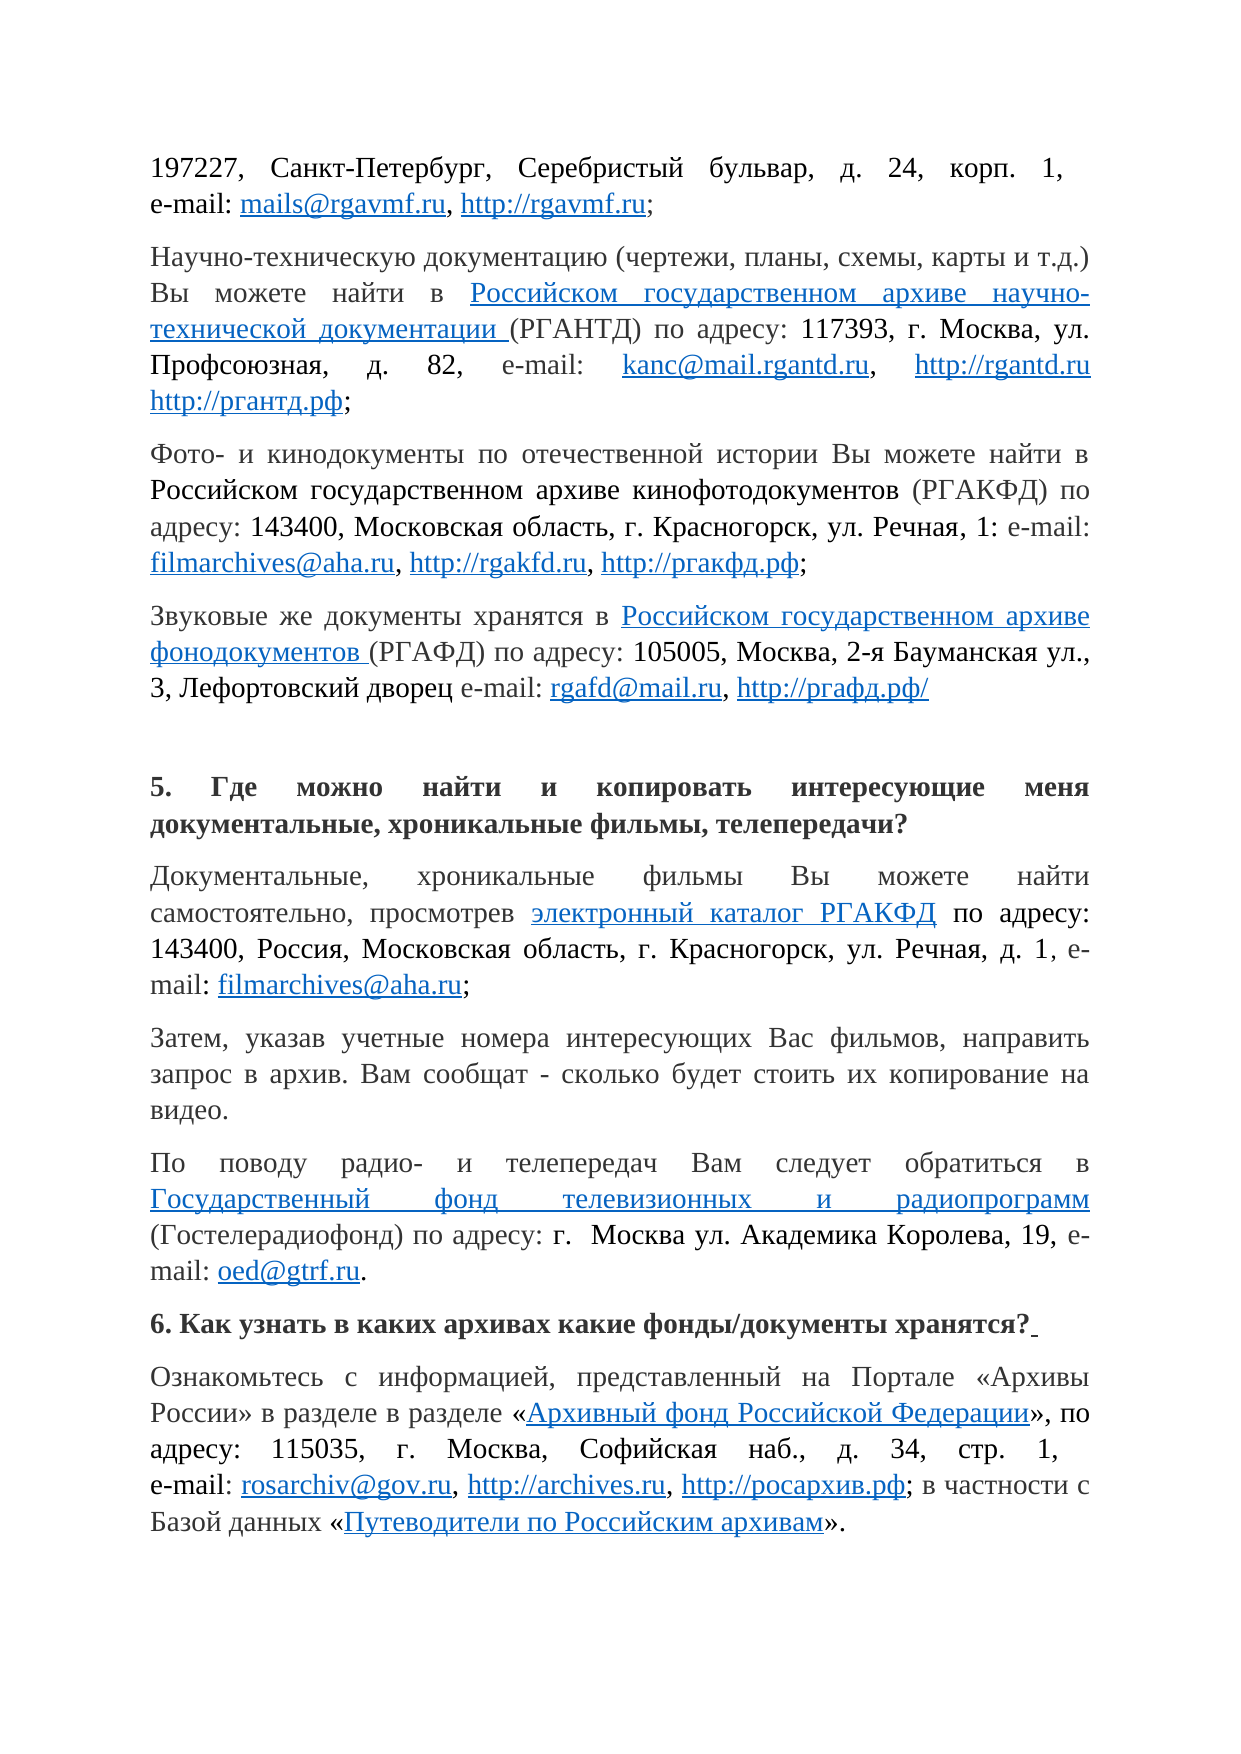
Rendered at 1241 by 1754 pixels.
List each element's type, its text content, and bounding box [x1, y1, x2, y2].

text 5. Где можно найти и копировать интересующие меня документальные, хроникальные фильмы, телепередачи? [150, 769, 1090, 839]
text Научно-техническую документацию (чертежи, планы, схемы, карты и т.д.) Вы можете найти в Российском государственном архиве научно-технической документации (РГАНТД) по адресу: 117393, г. Москва, ул. Профсоюзная, д. 82, e-mail: kanc@mail.rgantd.ru, http://rgantd.ru http://ргантд.рф; [150, 239, 1090, 417]
text Звуковые же документы хранятся в Российском государственном архиве фонодокументов (РГАФД) по адресу: 105005, Москва, 2-я Бауманская ул., 3, Лефортовский дворец e-mail: rgafd@mail.ru, http://ргафд.рф/ [150, 598, 1090, 703]
text По поводу радио- и телепередач Вам следует обратиться в Государственный фонд телевизионных и радиопрограмм (Гостелерадиофонд) по адресу: г. Москва ул. Академика Королева, 19, e-mail: oed@gtrf.ru. [150, 1145, 1090, 1210]
text 6. Как узнать в каких архивах какие фонды/документы хранятся? [150, 1306, 1090, 1340]
text Затем, указав учетные номера интересующих Вас фильмов, направить запрос в архив. Вам сообщат - сколько будет стоить их копирование на видео. [150, 1020, 1090, 1126]
text 197227, Санкт-Петербург, Серебристый бульвар, д. 24, корп. 1, e-mail: mails@rgavmf.ru, http://rgavmf.ru; [150, 150, 1090, 220]
text Ознакомьтесь с информацией, представленный на Портале «Архивы России» в разделе в разделе «Архивный фонд Российской Федерации», по адресу: 115035, г. Москва, Софийская наб., д. 34, стр. 1, e-mail: rosarchiv@gov.ru, http://archives.ru, http://росархив.рф; в частности c Базой данных «Путеводители по Российским архивам». [150, 1359, 1090, 1537]
text По поводу радио- и телепередач Вам следует обратиться в Государственный фонд телевизионных и радиопрограмм (Гостелерадиофонд) по адресу: г. Москва ул. Академика Королева, 19, e-mail: oed@gtrf.ru. [150, 1212, 1090, 1287]
text Фото- и кинодокументы по отечественной истории Вы можете найти в Российском государственном архиве кинофотодокументов (РГАКФД) по адресу: 143400, Московская область, г. Красногорск, ул. Речная, 1: e-mail: filmarchives@aha.ru, http://rgakfd.ru, http://ргакфд.рф; [150, 436, 1090, 578]
text Документальные, хроникальные фильмы Вы можете найти самостоятельно, просмотрев электронный каталог РГАКФД по адресу: 143400, Россия, Московская область, г. Красногорск, ул. Речная, д. 1, e-mail: filmarchives@aha.ru; [150, 858, 1090, 1001]
